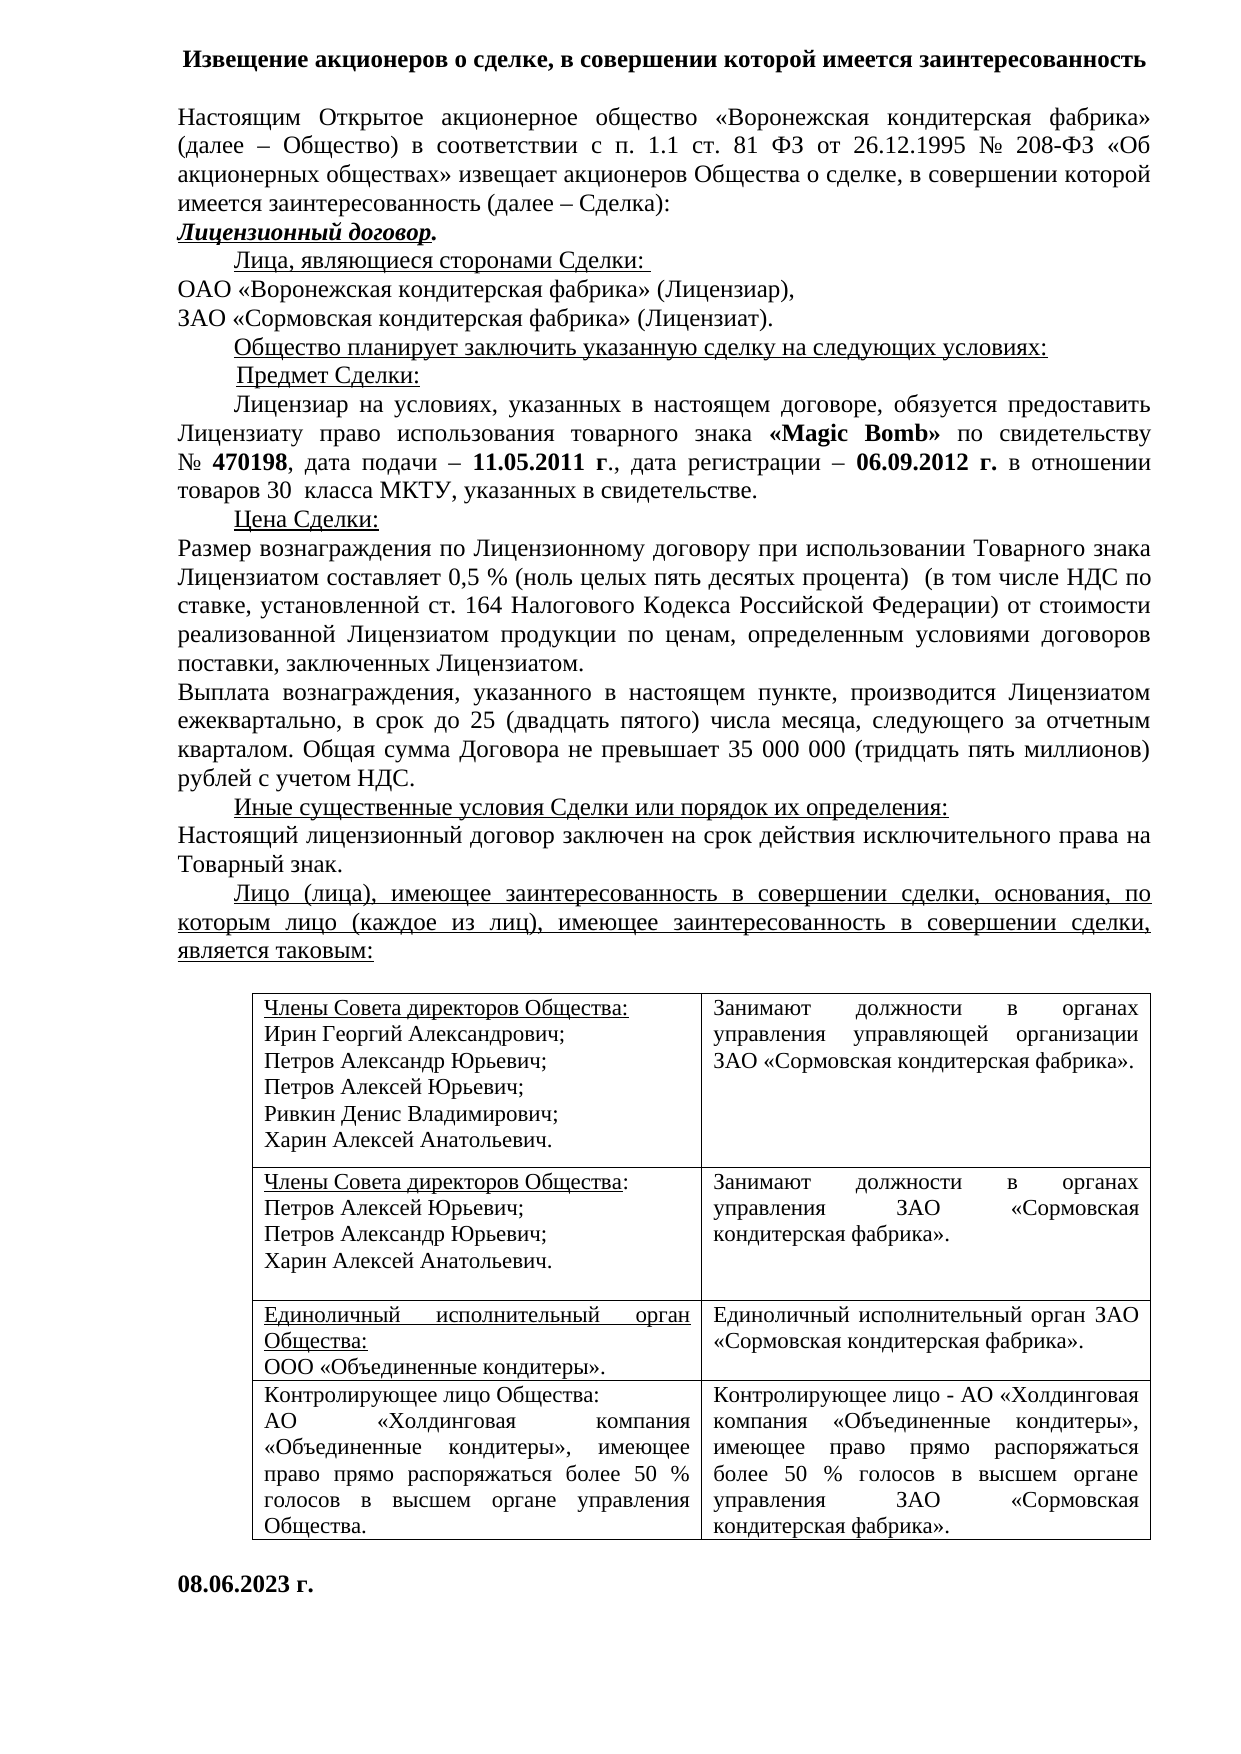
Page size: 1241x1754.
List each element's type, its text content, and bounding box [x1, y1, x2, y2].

table_cell Контролирующее лицо - АО «Холдинговая компания «Объединенные кондитеры», имеющее право прямо распоряжаться более 50 % голосов в высшем органе управления ЗАО «Сормовская кондитерская фабрика». [702, 1381, 1150, 1539]
table_cell Члены Совета директоров Общества: Петров Алексей Юрьевич; Петров Александр Юрьевич; Харин Алексей Анатольевич. [253, 1168, 701, 1299]
text Настоящий лицензионный договор заключен на срок действия исключительного права на Товарный знак. [177, 821, 1152, 878]
table_cell Единоличный исполнительный орган Общества: ООО «Объединенные кондитеры». [253, 1301, 701, 1380]
text Лицензиар на условиях, указанных в настоящем договоре, обязуется предоставить Лицензиату право использования товарного знака «Magic Bomb» по свидетельству № 470198, дата подачи – 11.05.2011 г., дата регистрации – 06.09.2012 г. в отношении товаров 30 класса МКТУ, указанных в свидетельстве. [177, 389, 1152, 504]
text Лица, являющиеся сторонами Сделки: [177, 246, 1152, 274]
table_cell Занимают должности в органах управления ЗАО «Сормовская кондитерская фабрика». [702, 1168, 1150, 1299]
table_cell Единоличный исполнительный орган ЗАО «Сормовская кондитерская фабрика». [702, 1301, 1150, 1380]
text 08.06.2023 г. [177, 1569, 1152, 1598]
text Выплата вознаграждения, указанного в настоящем пункте, производится Лицензиатом ежеквартально, в срок до 25 (двадцать пятого) числа месяца, следующего за отчетным кварталом. Общая сумма Договора не превышает 35 000 000 (тридцать пять миллионов) рублей с учетом НДС. [177, 677, 1152, 792]
text ЗАО «Сормовская кондитерская фабрика» (Лицензиат). [177, 303, 1152, 332]
text Лицензионный договор. [177, 217, 1152, 246]
table_cell Контролирующее лицо Общества: АО «Холдинговая компания «Объединенные кондитеры», имеющее право прямо распоряжаться более 50 % голосов в высшем органе управления Общества. [253, 1381, 701, 1539]
text Настоящим Открытое акционерное общество «Воронежская кондитерская фабрика» (далее – Общество) в соответствии с п. 1.1 ст. 81 ФЗ от 26.12.1995 № 208-ФЗ «Об акционерных обществах» извещает акционеров Общества о сделке, в совершении которой имеется заинтересованность (далее – Сделка): [177, 102, 1152, 217]
table_header Занимают должности в органах управления управляющей организации ЗАО «Сормовская кондитерская фабрика». [702, 994, 1150, 1167]
text Извещение акционеров о сделке, в совершении которой имеется заинтересованность [177, 44, 1152, 73]
text Общество планирует заключить указанную сделку на следующих условиях: [177, 332, 1152, 361]
text Размер вознаграждения по Лицензионному договору при использовании Товарного знака Лицензиатом составляет 0,5 % (ноль целых пять десятых процента) (в том числе НДС по ставке, установленной ст. 164 Налогового Кодекса Российской Федерации) от стоимости реализованной Лицензиатом продукции по ценам, определенным условиями договоров поставки, заключенных Лицензиатом. [177, 533, 1152, 677]
text Лицо (лица), имеющее заинтересованность в совершении сделки, основания, по которым лицо (каждое из лиц), имеющее заинтересованность в совершении сделки, является таковым: [177, 878, 1152, 964]
text Цена Сделки: [177, 504, 1152, 533]
text ОАО «Воронежская кондитерская фабрика» (Лицензиар), [177, 274, 1152, 303]
text Иные существенные условия Сделки или порядок их определения: [177, 792, 1152, 821]
text Предмет Сделки: [177, 361, 1152, 389]
table_header Члены Совета директоров Общества: Ирин Георгий Александрович; Петров Александр Юрьевич; Петров Алексей Юрьевич; Ривкин Денис Владимирович; Харин Алексей Анатольевич. [253, 994, 701, 1167]
